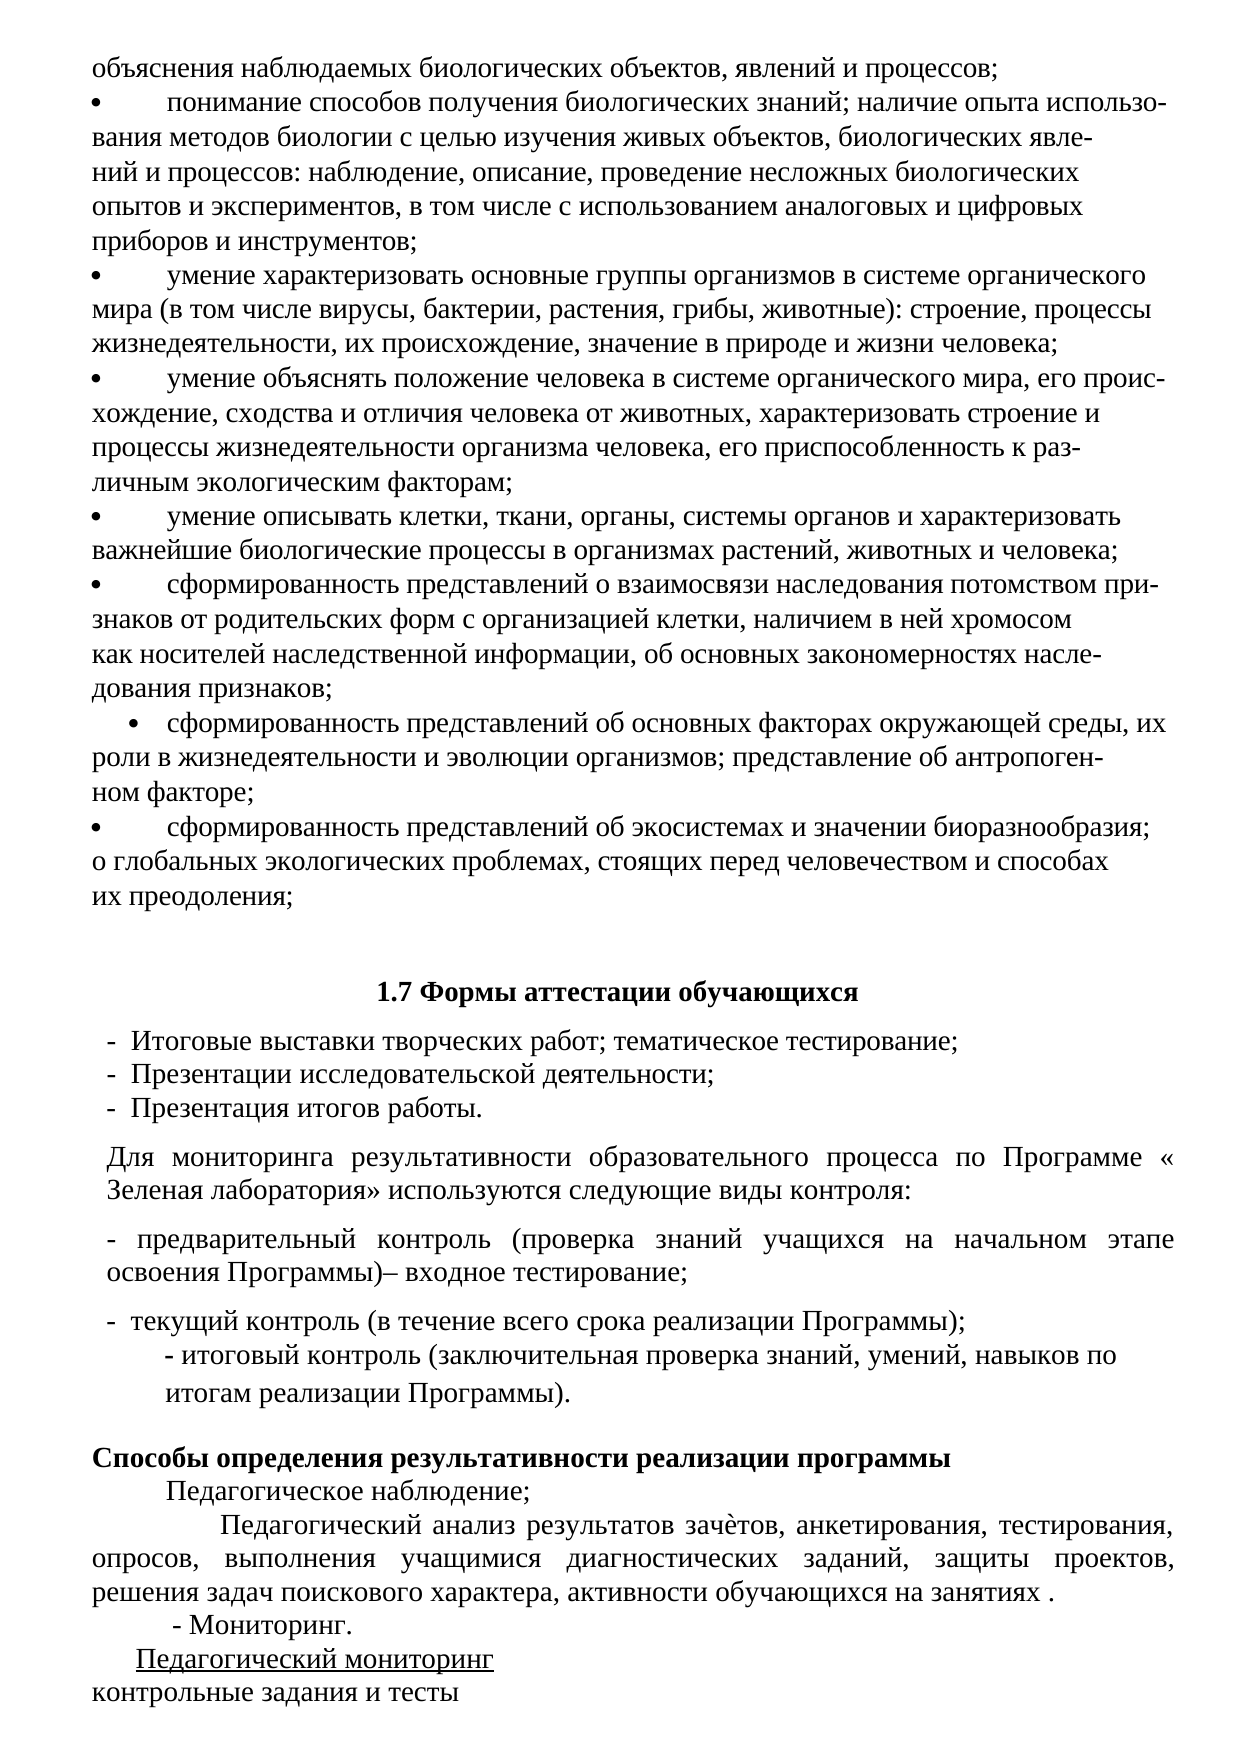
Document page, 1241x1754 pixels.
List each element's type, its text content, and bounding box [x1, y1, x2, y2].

text их преодоления; [92, 878, 1176, 911]
list сформированность представлений о взаимосвязи наследования потомством при- [92, 567, 1176, 600]
text дования признаков; [92, 670, 1176, 704]
list умение объяснять положение человека в системе органического мира, его проис- [92, 360, 1176, 394]
text вания методов биологии с целью изучения живых объектов, биологических явле- [92, 119, 1176, 153]
text ний и процессов: наблюдение, описание, проведение несложных биологических [92, 154, 1176, 187]
text контрольные задания и тесты [92, 1674, 1176, 1708]
text Педагогический мониторинг [92, 1641, 1176, 1674]
text 1.7 Формы аттестации обучающихся [376, 974, 1178, 1008]
text Способы определения результативности реализации программы [92, 1440, 1176, 1473]
list - Итоговые выставки творческих работ; тематическое тестирование; [106, 1023, 1176, 1056]
text - итоговый контроль (заключительная проверка знаний, умений, навыков по итогам реализации Программы). [164, 1337, 1164, 1408]
list умение характеризовать основные группы организмов в системе органического мира (в том числе вирусы, бактерии, растения, грибы, животные): строение, процессы [92, 257, 1176, 324]
text приборов и инструментов; [92, 223, 1176, 256]
text о глобальных экологических проблемах, стоящих перед человечеством и способах [92, 843, 1176, 877]
list - предварительный контроль (проверка знаний учащихся на начальном этапе освоения Программы)– входное тестирование; [106, 1221, 1176, 1288]
text личным экологическим факторам; [92, 464, 1176, 497]
text хождение, сходства и отличия человека от животных, характеризовать строение и [92, 395, 1176, 428]
text - Презентации исследовательской деятельности; [106, 1056, 1176, 1090]
list сформированность представлений об экосистемах и значении биоразнообразия; [92, 809, 1176, 842]
text как носителей наследственной информации, об основных закономерностях насле- [92, 636, 1176, 669]
text - Мониторинг. [92, 1607, 1176, 1641]
list умение описывать клетки, ткани, органы, системы органов и характеризовать важнейшие биологические процессы в организмах растений, животных и человека; [92, 498, 1176, 566]
text Педагогическое наблюдение; [92, 1473, 1176, 1507]
text процессы жизнедеятельности организма человека, его приспособленность к раз- [92, 429, 1176, 463]
text Педагогический анализ результатов зачѐтов, анкетирования, тестирования, опросов, выполнения учащимися диагностических заданий, защиты проектов, решения задач поискового характера, активности обучающихся на занятиях . [92, 1507, 1176, 1607]
list Для мониторинга результативности образовательного процесса по Программе « Зеленая лаборатория» используются следующие виды контроля: [106, 1139, 1176, 1206]
text жизнедеятельности, их происхождение, значение в природе и жизни человека; [92, 326, 1176, 359]
list сформированность представлений об основных факторах окружающей среды, их [129, 705, 1176, 738]
text роли в жизнедеятельности и эволюции организмов; представление об антропоген- [92, 739, 1176, 773]
text знаков от родительских форм с организацией клетки, наличием в ней хромосом [92, 601, 1176, 635]
text - Презентация итогов работы. [92, 1090, 1176, 1123]
text - текущий контроль (в течение всего срока реализации Программы); [92, 1303, 1176, 1337]
text опытов и экспериментов, в том числе с использованием аналоговых и цифровых [92, 188, 1176, 222]
text ном факторе; [92, 774, 1176, 808]
list понимание способов получения биологических знаний; наличие опыта использо- [92, 84, 1176, 118]
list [92, 50, 1176, 83]
